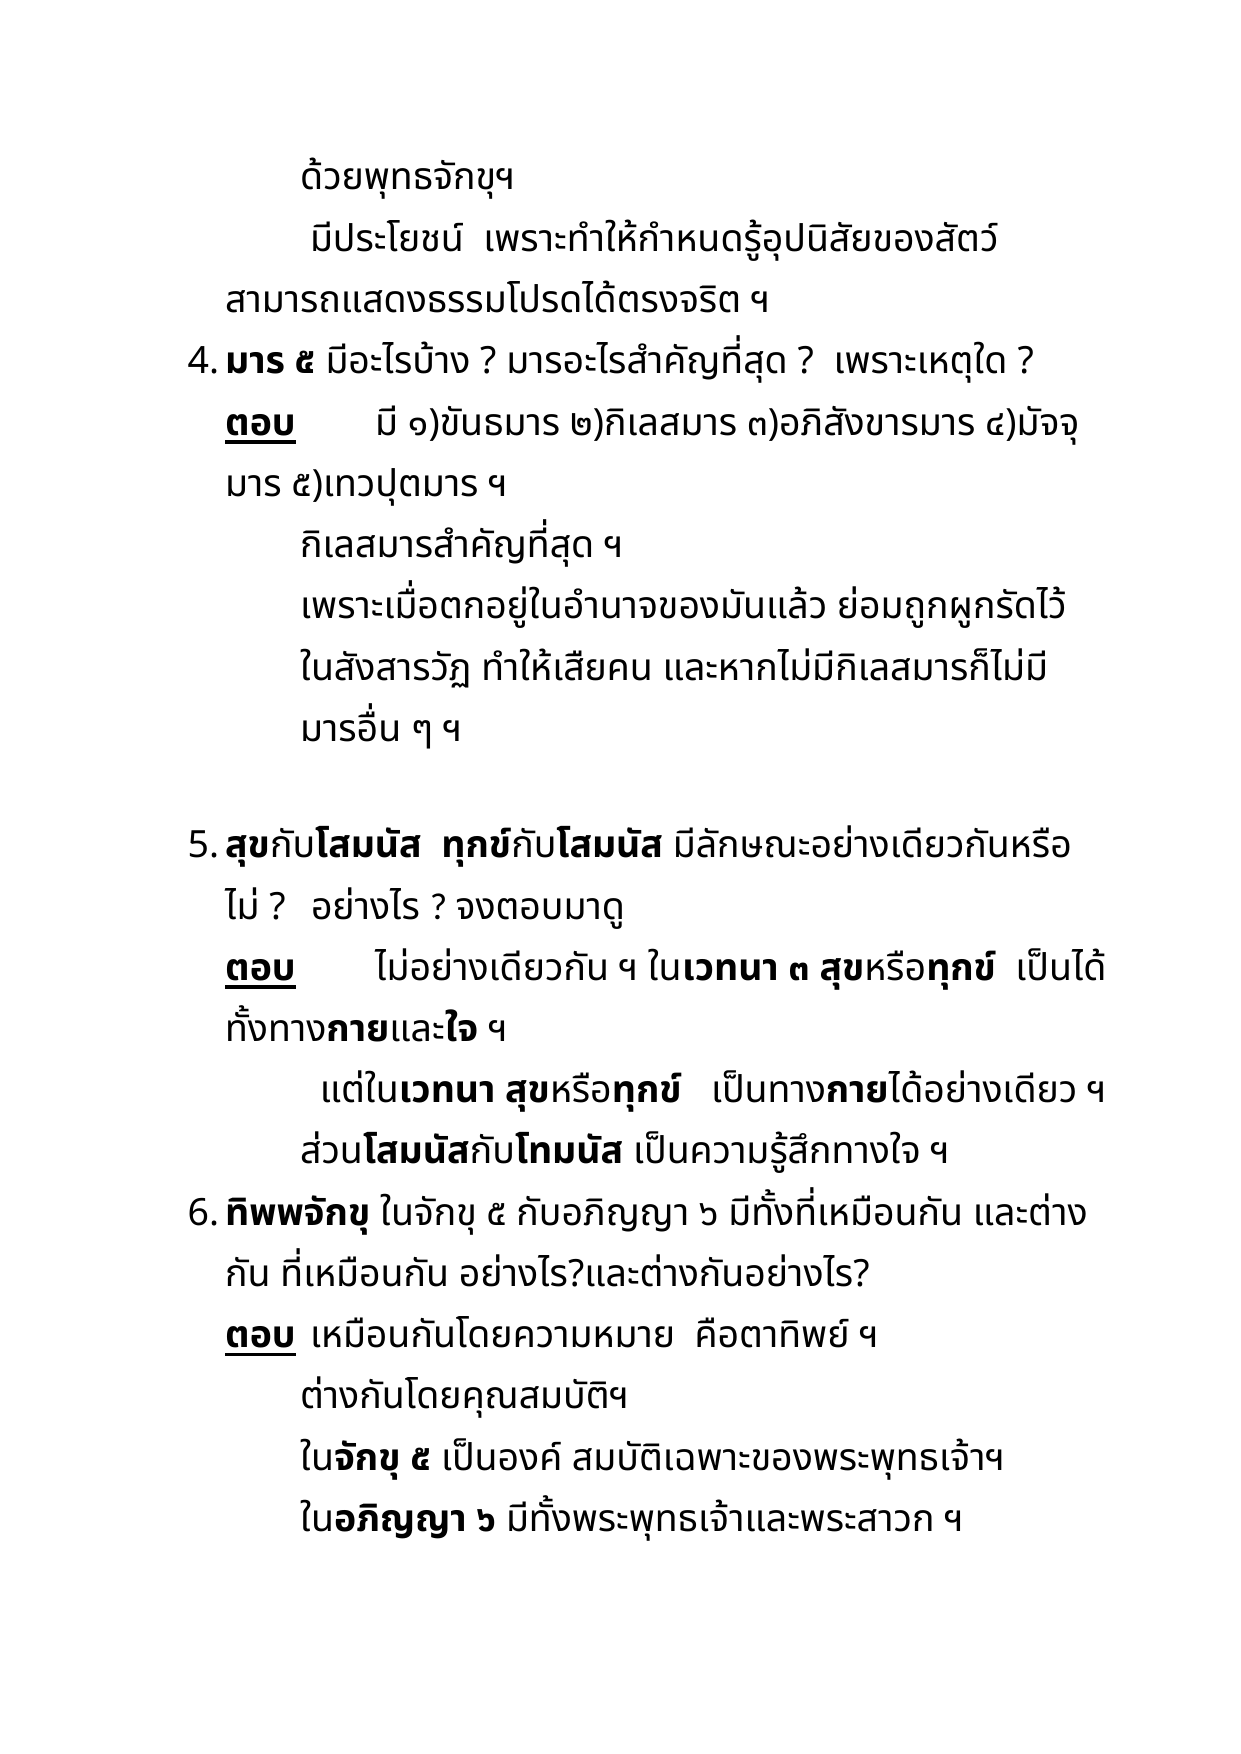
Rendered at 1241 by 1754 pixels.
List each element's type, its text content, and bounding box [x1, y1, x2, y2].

list ในอภิญญา ๖ มีทั้งพระพุทธเจ้าและพระสาวก ฯ [225, 1491, 1090, 1548]
list ทิพพจักขุ ในจักขุ ๕ กับอภิญญา ๖ มีทั้งที่เหมือนกัน และต่างกัน ที่เหมือนกัน อย่างไร?และต่างกันอย่างไร? [187, 1185, 1090, 1303]
list เพราะเมื่อตกอยู่ในอำนาจของมันแล้ว ย่อมถูกผูกรัดไว้ในสังสารวัฏ ทำให้เสืยคน และหากไม่มีกิเลสมารก็ไม่มีมารอื่น ๆ ฯ [300, 579, 1090, 758]
list กิเลสมารสำคัญที่สุด ฯ [225, 518, 1090, 574]
list มีประโยชน์ เพราะทำให้กำหนดรู้อุปนิสัยของสัตว์สามารถแสดงธรรมโปรดได้ตรงจริต ฯ [225, 211, 1110, 329]
list แต่ในเวทนา สุขหรือทุกข์ เป็นทางกายได้อย่างเดียว ฯ [225, 1063, 1139, 1119]
list ตอบ ไม่อย่างเดียวกัน ฯ ในเวทนา ๓ สุขหรือทุกข์ เป็นได้ทั้งทางกายและใจ ฯ [225, 940, 1139, 1058]
list ตอบ เหมือนกันโดยความหมาย คือตาทิพย์ ฯ [225, 1308, 1090, 1364]
list มาร ๕ มีอะไรบ้าง ? มารอะไรสำคัญที่สุด ? เพราะเหตุใด ? [187, 333, 1090, 390]
list ส่วนโสมนัสกับโทมนัส เป็นความรู้สึกทางใจ ฯ [225, 1124, 1139, 1181]
list ด้วยพุทธจักขุฯ [225, 150, 1090, 207]
list ตอบ มี ๑)ขันธมาร ๒)กิเลสมาร ๓)อภิสังขารมาร ๔)มัจจุมาร ๕)เทวปุตมาร ฯ [225, 395, 1090, 513]
list ต่างกันโดยคุณสมบัติฯ [225, 1369, 1090, 1426]
list สุขกับโสมนัส ทุกข์กับโสมนัส มีลักษณะอย่างเดียวกันหรือไม่ ? อย่างไร ? จงตอบมาดู [187, 817, 1090, 936]
list ในจักขุ ๕ เป็นองค์ สมบัติเฉพาะของพระพุทธเจ้าฯ [225, 1430, 1090, 1487]
